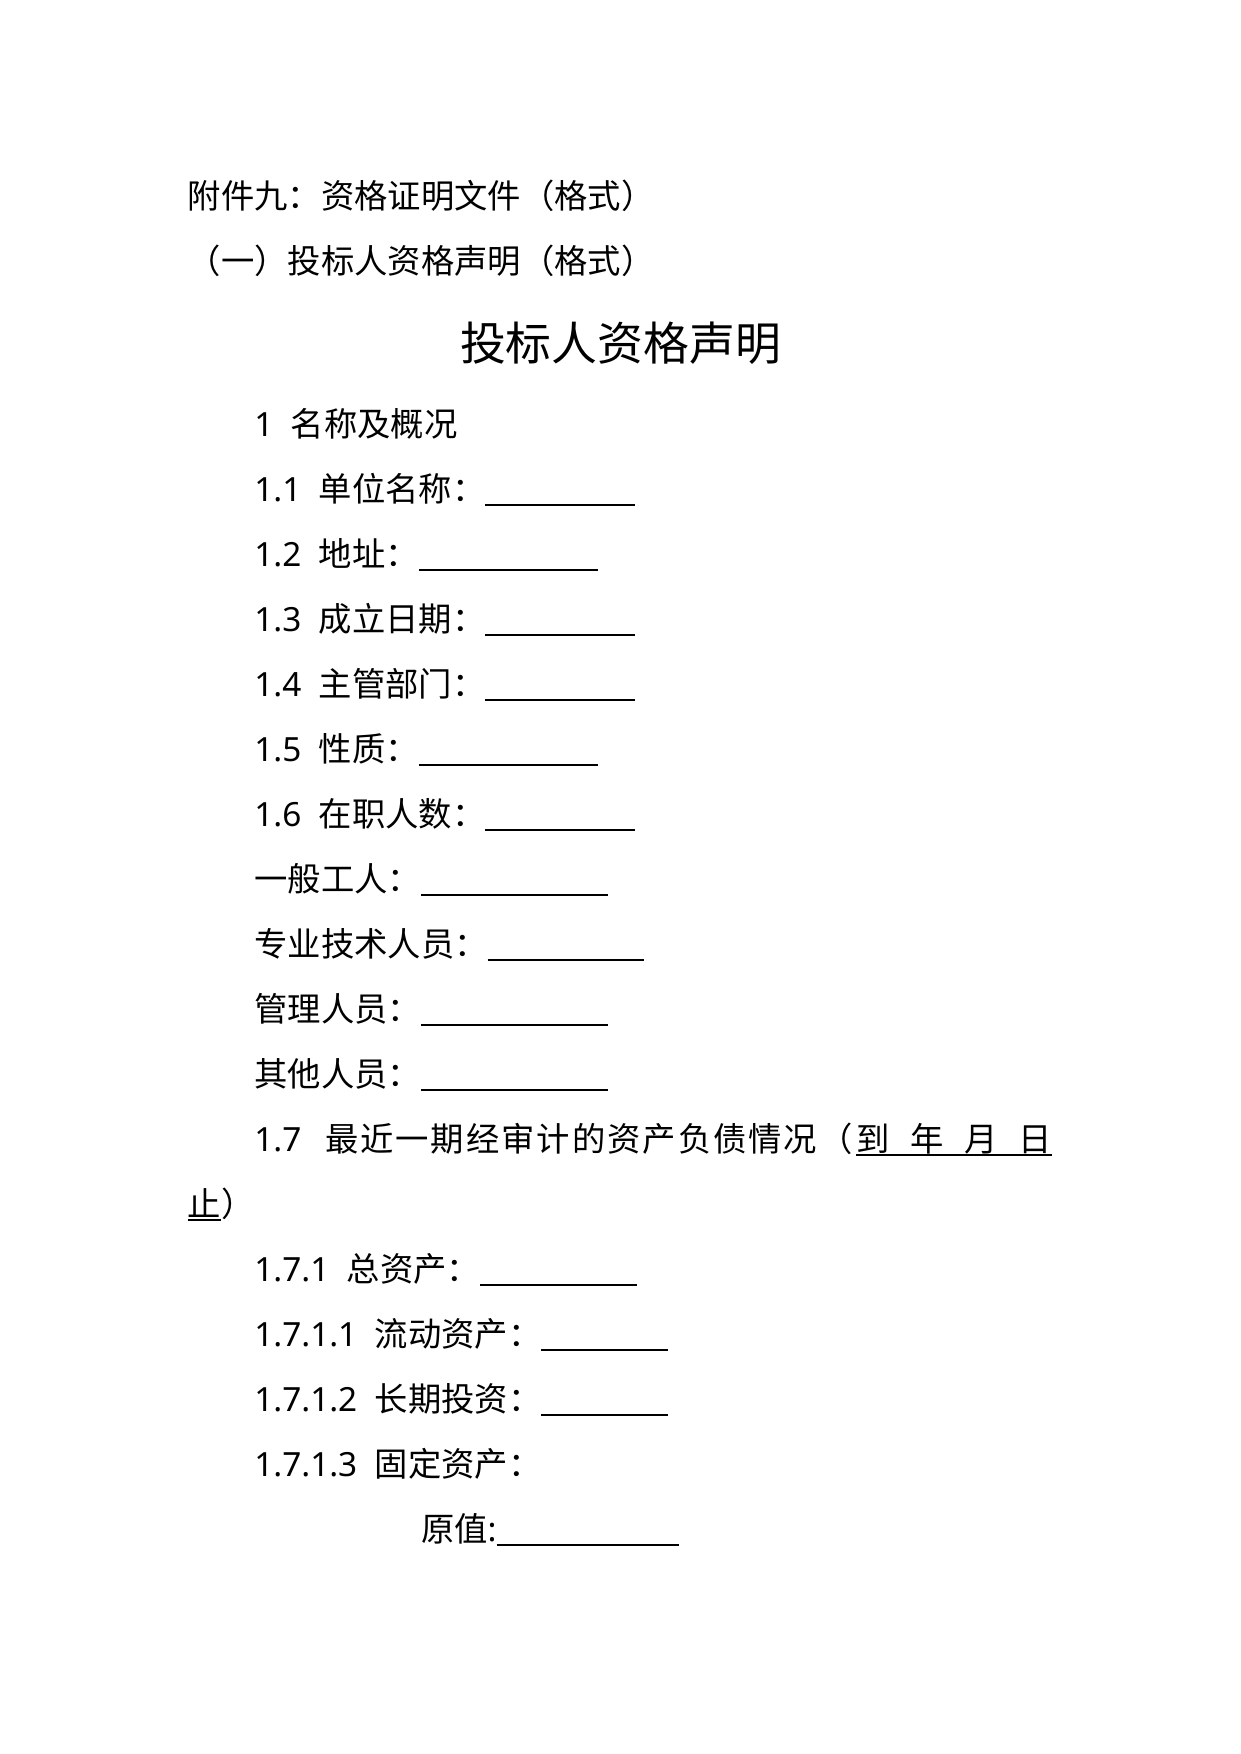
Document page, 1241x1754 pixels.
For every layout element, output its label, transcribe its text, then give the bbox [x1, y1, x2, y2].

text 1.1 单位名称： [187, 454, 1053, 519]
text 其他人员： [187, 1039, 1053, 1104]
text 原值: [187, 1494, 1053, 1559]
text 1 名称及概况 [187, 389, 1053, 454]
text 一般工人： [187, 844, 1053, 909]
text 1.4 主管部门： [187, 649, 1053, 714]
text 专业技术人员： [187, 909, 1053, 974]
text 投标人资格声明 [187, 292, 1053, 389]
text 1.5 性质： [187, 714, 1053, 779]
text 1.6 在职人数： [187, 779, 1053, 844]
text 1.7 最近一期经审计的资产负债情况（到 年 月 日止） [187, 1104, 1053, 1234]
text 1.2 地址： [187, 519, 1053, 584]
text 附件九：资格证明文件（格式） [187, 162, 1053, 227]
text 1.7.1.2 长期投资： [187, 1364, 1053, 1429]
text 1.7.1.1 流动资产： [187, 1299, 1053, 1364]
text 1.3 成立日期： [187, 584, 1053, 649]
text 1.7.1.3 固定资产： [187, 1429, 1053, 1494]
text 管理人员： [187, 974, 1053, 1039]
text 1.7.1 总资产： [187, 1234, 1053, 1299]
text （一）投标人资格声明（格式） [187, 227, 1053, 292]
